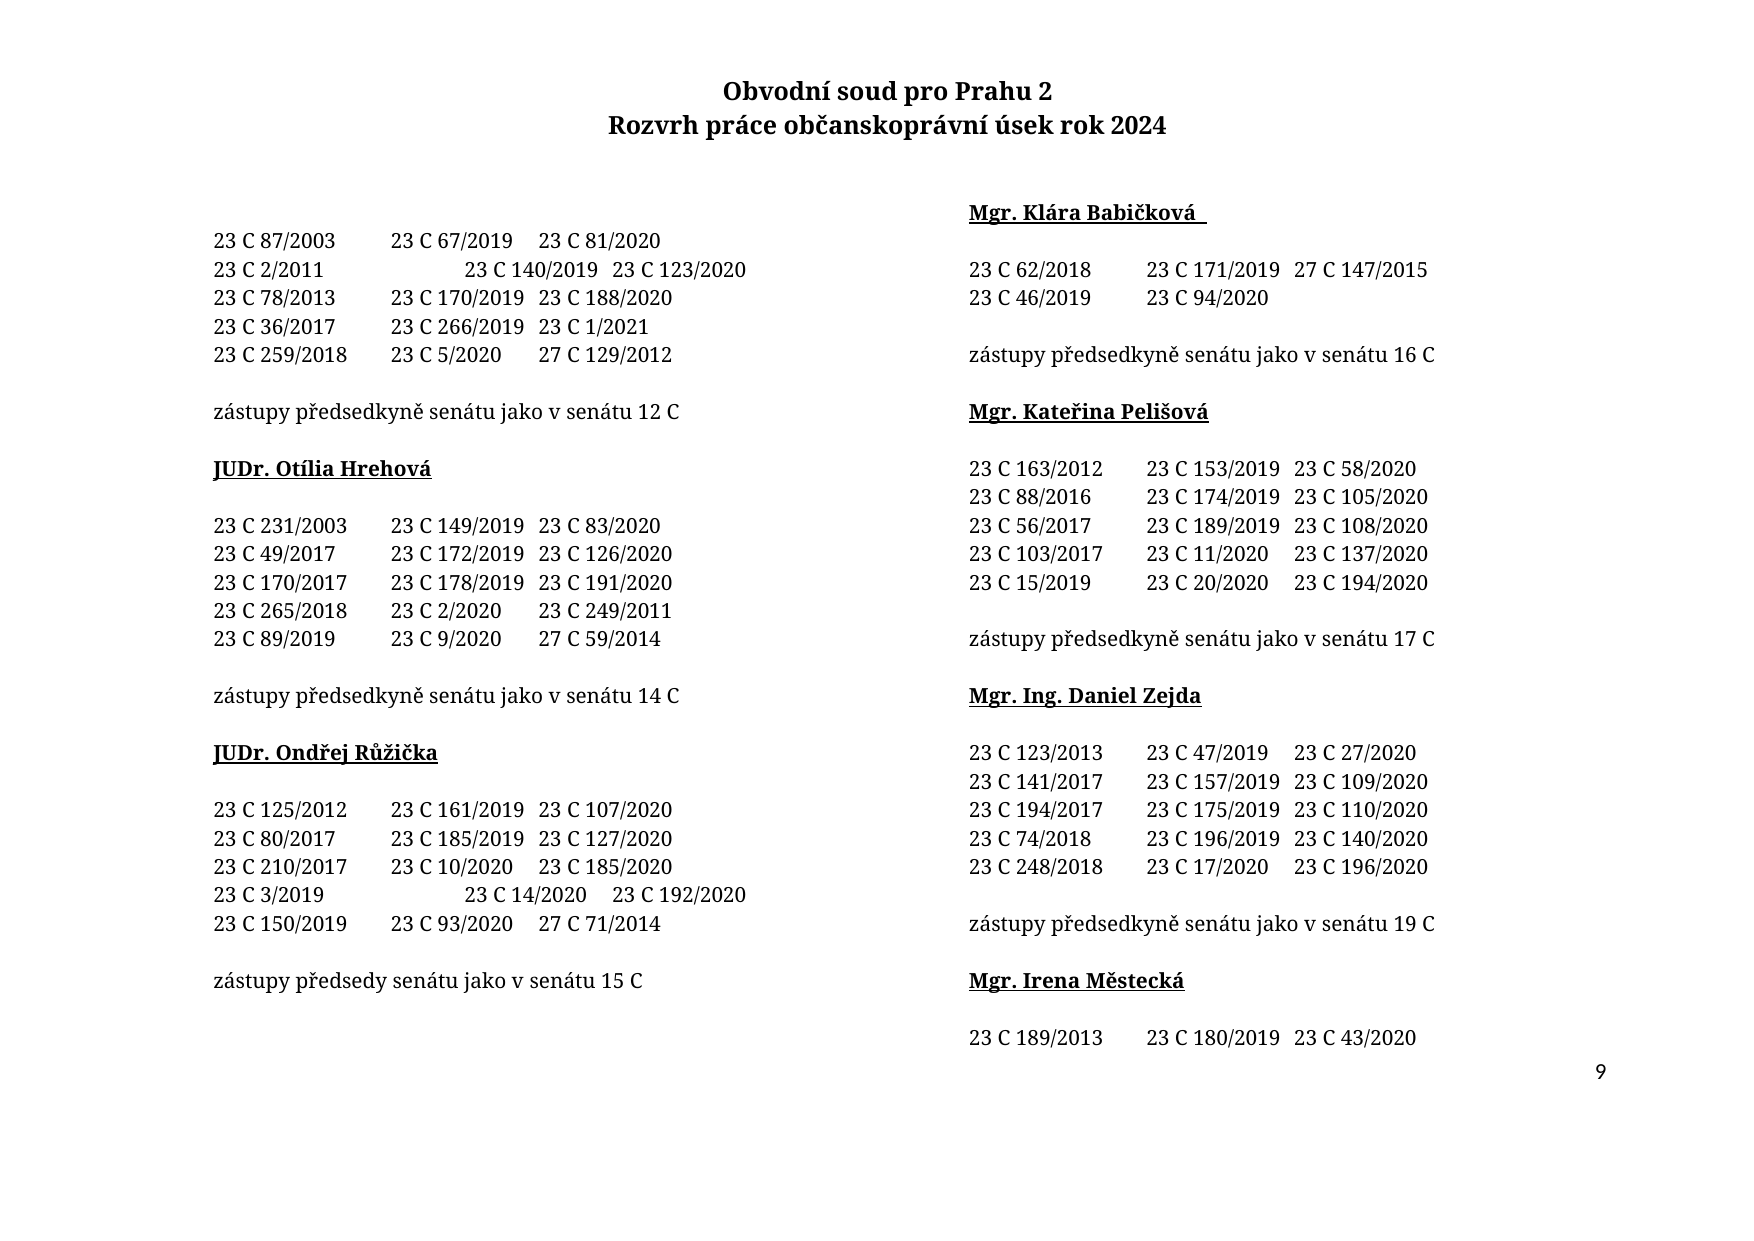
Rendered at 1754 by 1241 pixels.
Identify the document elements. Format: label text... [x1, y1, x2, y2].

text 23 C 210/2017 23 C 10/2020 23 C 185/2020 [169, 852, 851, 881]
text 23 C 265/2018 23 C 2/2020 23 C 249/2011 [169, 596, 851, 624]
text Mgr. Ing. Daniel Zejda [969, 681, 1606, 710]
text 23 C 150/2019 23 C 93/2020 27 C 71/2014 [169, 909, 851, 937]
text 23 C 141/2017 23 C 157/2019 23 C 109/2020 [969, 767, 1606, 795]
text 23 C 170/2017 23 C 178/2019 23 C 191/2020 [169, 568, 851, 596]
text 23 C 259/2018 23 C 5/2020 27 C 129/2012 [169, 340, 851, 369]
text 23 C 49/2017 23 C 172/2019 23 C 126/2020 [169, 539, 851, 568]
text 23 C 125/2012 23 C 161/2019 23 C 107/2020 [169, 795, 851, 824]
text JUDr. Otília Hrehová [169, 454, 851, 482]
text zástupy předsedkyně senátu jako v senátu 19 C [924, 909, 1606, 937]
text zástupy předsedkyně senátu jako v senátu 16 C [924, 340, 1606, 369]
text 23 C 62/2018 23 C 171/2019 27 C 147/2015 [924, 255, 1606, 283]
text Mgr. Kateřina Pelišová [924, 397, 1606, 426]
text 23 C 248/2018 23 C 17/2020 23 C 196/2020 [924, 852, 1606, 881]
text 23 C 36/2017 23 C 266/2019 23 C 1/2021 [169, 312, 851, 340]
text Mgr. Klára Babičková [924, 198, 1606, 226]
text JUDr. Ondřej Růžička [169, 738, 851, 767]
text 23 C 123/2013 23 C 47/2019 23 C 27/2020 [969, 738, 1606, 767]
text zástupy předsedy senátu jako v senátu 15 C [169, 966, 851, 994]
text 23 C 103/2017 23 C 11/2020 23 C 137/2020 [969, 539, 1606, 568]
text 23 C 56/2017 23 C 189/2019 23 C 108/2020 [969, 511, 1606, 539]
text 23 C 2/2011 23 C 140/2019 23 C 123/2020 [169, 255, 851, 283]
text 23 C 88/2016 23 C 174/2019 23 C 105/2020 [969, 482, 1606, 511]
text Mgr. Irena Městecká [924, 966, 1606, 994]
text zástupy předsedkyně senátu jako v senátu 17 C [969, 624, 1606, 653]
text 23 C 80/2017 23 C 185/2019 23 C 127/2020 [169, 824, 851, 852]
text 23 C 163/2012 23 C 153/2019 23 C 58/2020 [969, 454, 1606, 482]
text 23 C 78/2013 23 C 170/2019 23 C 188/2020 [169, 283, 851, 312]
text 23 C 89/2019 23 C 9/2020 27 C 59/2014 [169, 624, 851, 653]
text 23 C 194/2017 23 C 175/2019 23 C 110/2020 [924, 795, 1606, 824]
text 23 C 231/2003 23 C 149/2019 23 C 83/2020 [169, 511, 851, 539]
text 23 C 46/2019 23 C 94/2020 [924, 283, 1606, 312]
text zástupy předsedkyně senátu jako v senátu 14 C [169, 681, 851, 710]
text 23 C 74/2018 23 C 196/2019 23 C 140/2020 [924, 824, 1606, 852]
text 23 C 3/2019 23 C 14/2020 23 C 192/2020 [169, 881, 851, 909]
text 23 C 15/2019 23 C 20/2020 23 C 194/2020 [969, 568, 1606, 596]
text 23 C 87/2003 23 C 67/2019 23 C 81/2020 [169, 226, 851, 255]
text 23 C 189/2013 23 C 180/2019 23 C 43/2020 [969, 1023, 1606, 1051]
text zástupy předsedkyně senátu jako v senátu 12 C [169, 397, 851, 426]
